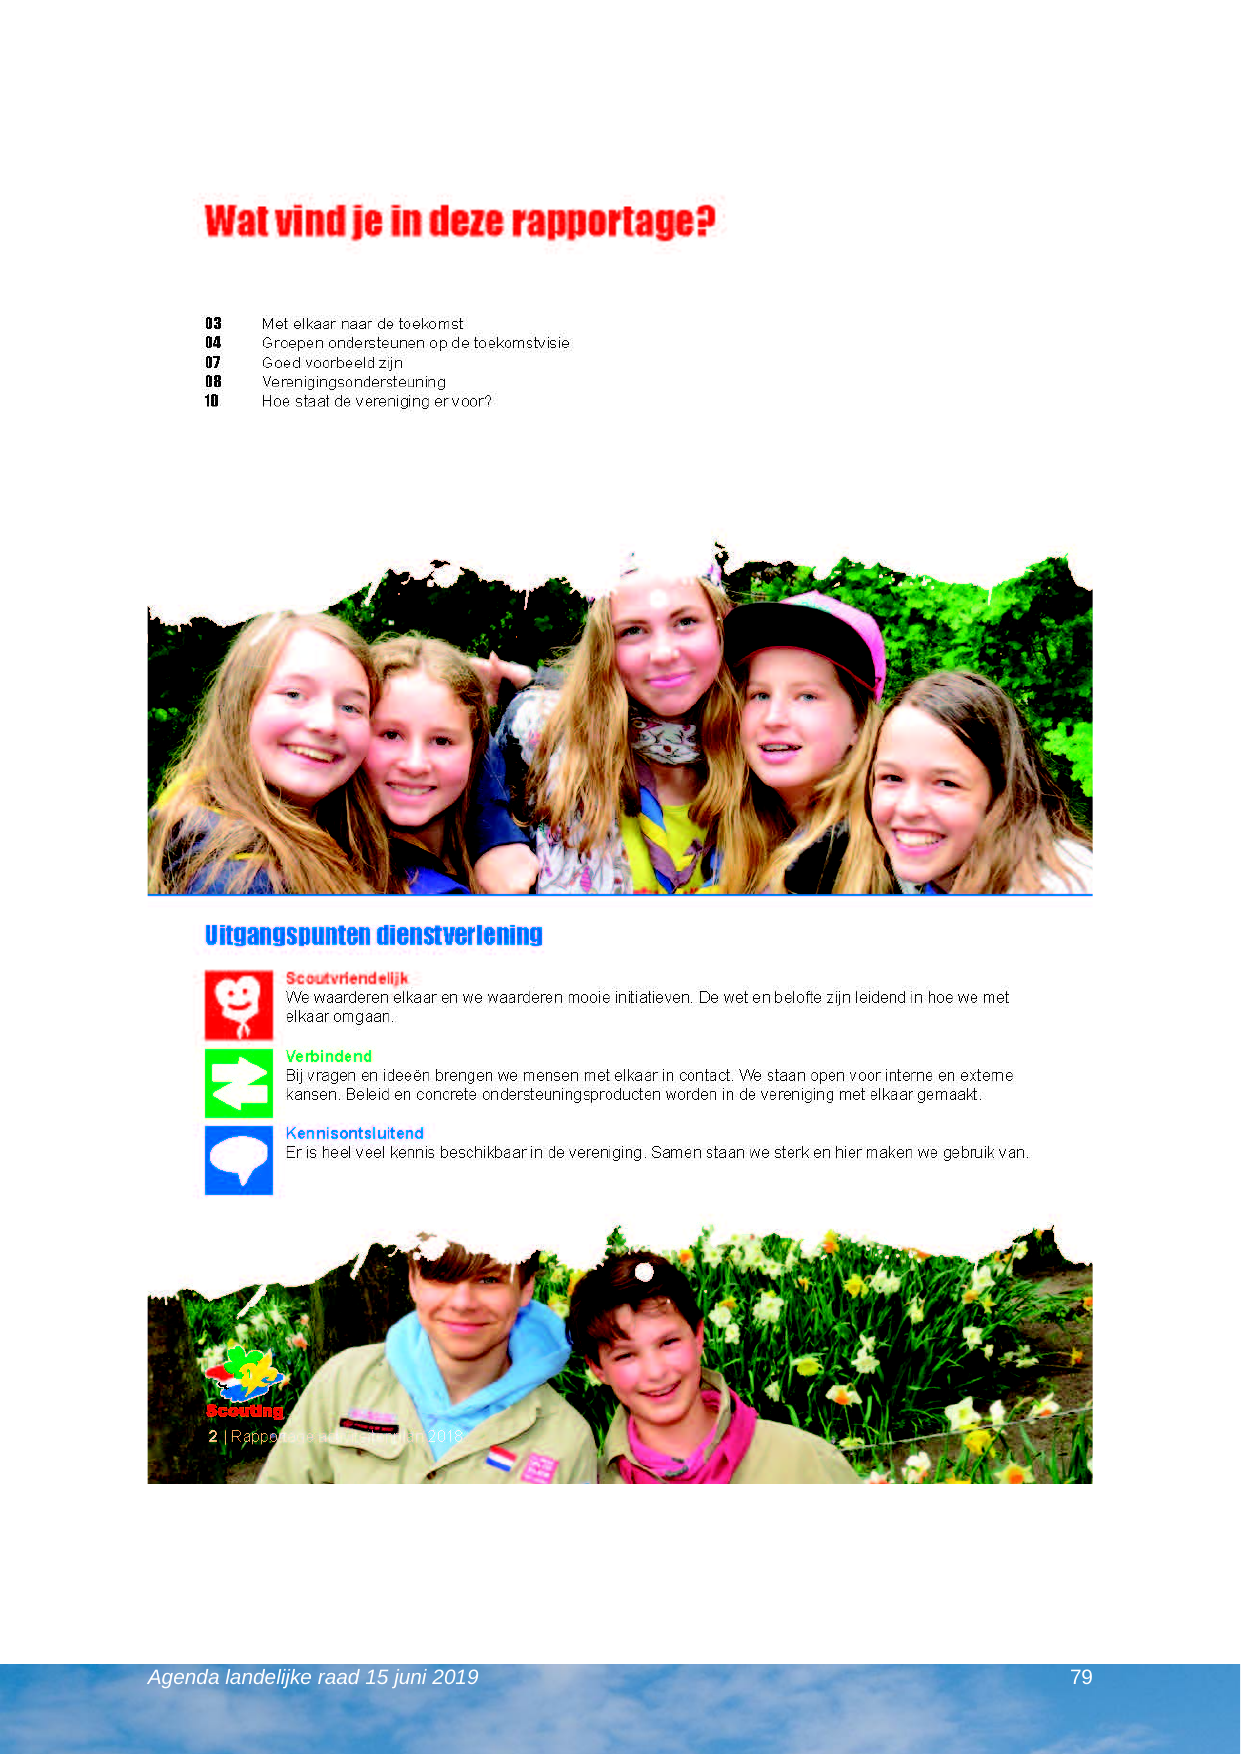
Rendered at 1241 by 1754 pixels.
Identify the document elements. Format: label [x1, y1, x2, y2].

picture [0, 1664, 1241, 1754]
picture [147, 147, 1093, 1484]
